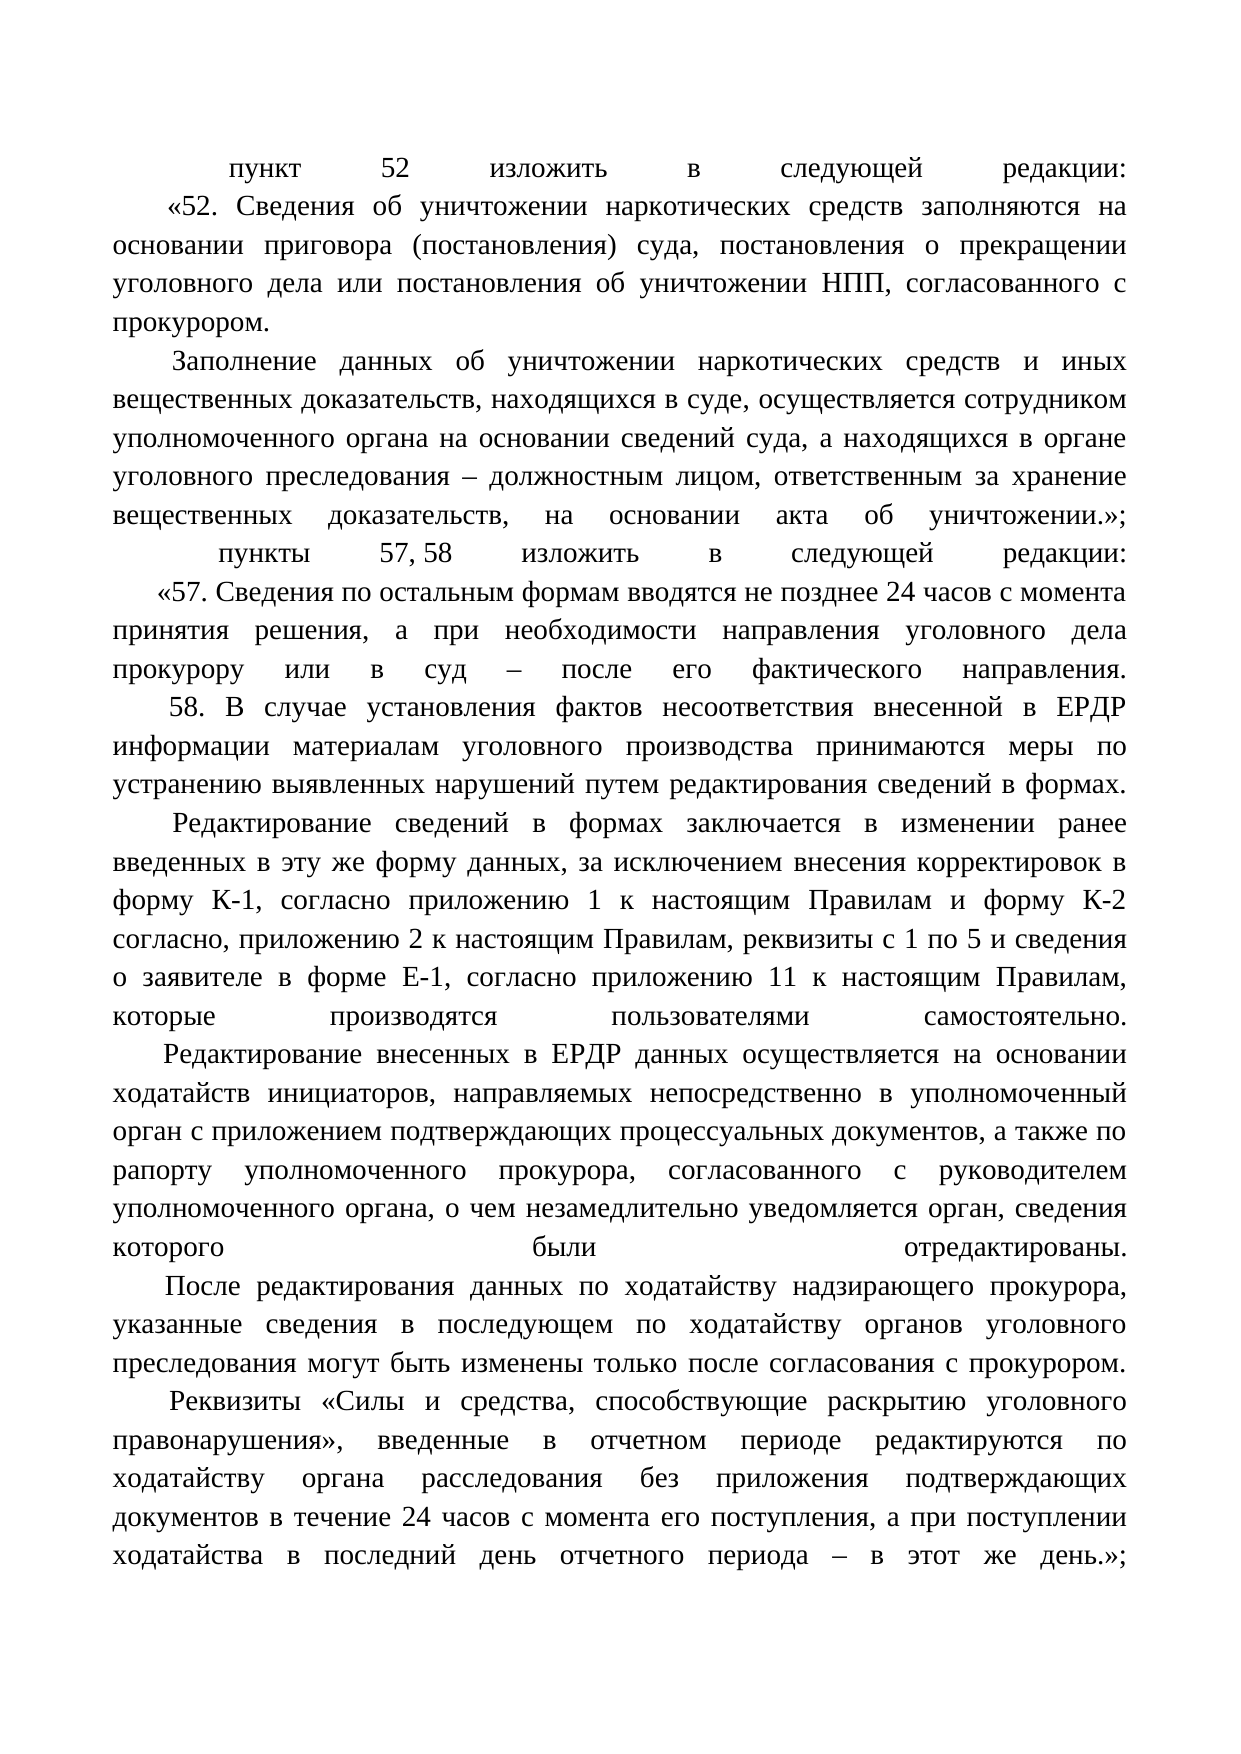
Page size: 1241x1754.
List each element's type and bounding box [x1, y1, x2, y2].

text [112, 150, 1128, 1571]
